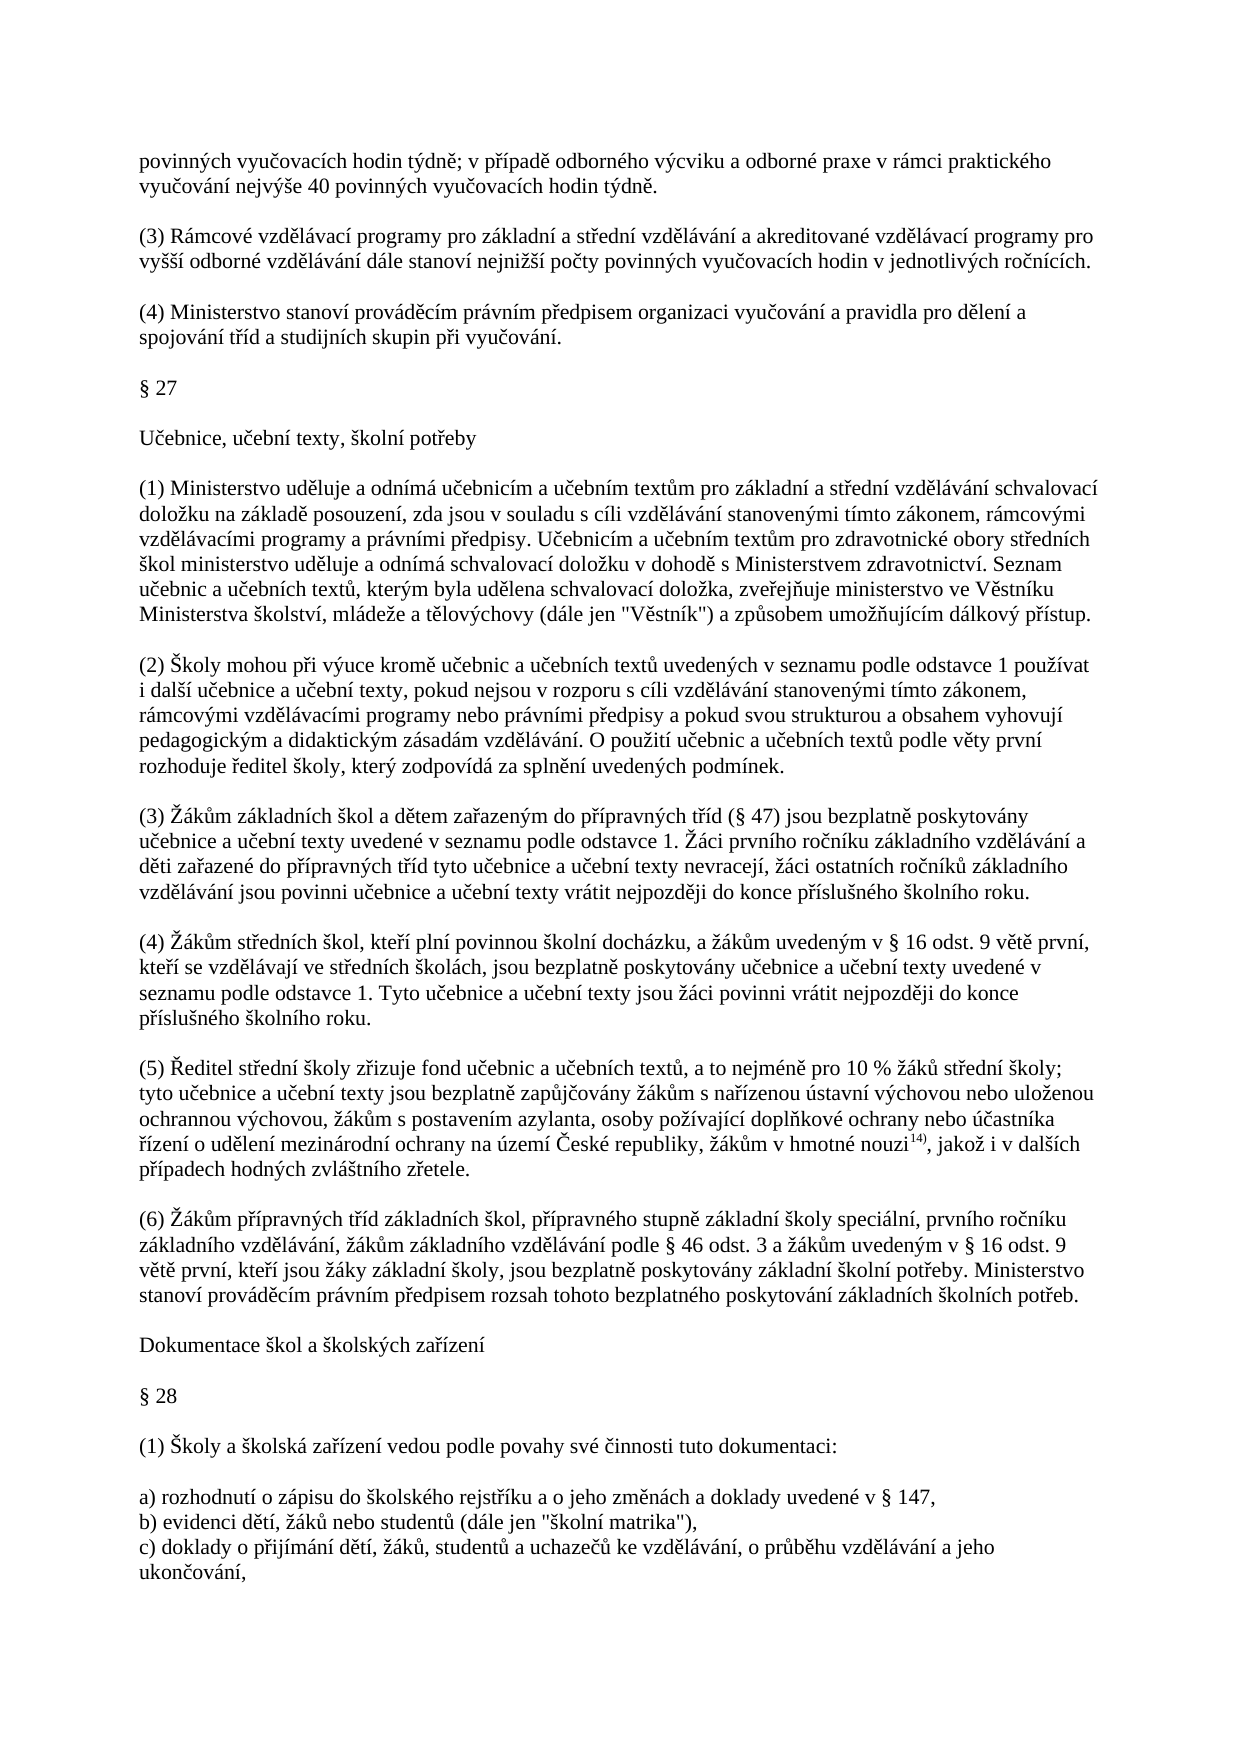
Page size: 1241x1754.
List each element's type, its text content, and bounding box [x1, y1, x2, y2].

text (3) Rámcové vzdělávací programy pro základní a střední vzdělávání a akreditované vzdělávací programy pro vyšší odborné vzdělávání dále stanoví nejnižší počty povinných vyučovacích hodin v jednotlivých ročnících. [139, 223, 1101, 274]
text (1) Ministerstvo uděluje a odnímá učebnicím a učebním textům pro základní a střední vzdělávání schvalovací doložku na základě posouzení, zda jsou v souladu s cíli vzdělávání stanovenými tímto zákonem, rámcovými vzdělávacími programy a právními předpisy. Učebnicím a učebním textům pro zdravotnické obory středních škol ministerstvo uděluje a odnímá schvalovací doložku v dohodě s Ministerstvem zdravotnictví. Seznam učebnic a učebních textů, kterým byla udělena schvalovací doložka, zveřejňuje ministerstvo ve Věstníku Ministerstva školství, mládeže a tělovýchovy (dále jen "Věstník") a způsobem umožňujícím dálkový přístup. [139, 475, 1101, 627]
text (3) Žákům základních škol a dětem zařazeným do přípravných tříd (§ 47) jsou bezplatně poskytovány učebnice a učební texty uvedené v seznamu podle odstavce 1. Žáci prvního ročníku základního vzdělávání a děti zařazené do přípravných tříd tyto učebnice a učební texty nevracejí, žáci ostatních ročníků základního vzdělávání jsou povinni učebnice a učební texty vrátit nejpozději do konce příslušného školního roku. [139, 803, 1101, 904]
text b) evidenci dětí, žáků nebo studentů (dále jen "školní matrika"), [139, 1509, 1101, 1534]
text Učebnice, učební texty, školní potřeby [139, 425, 1101, 450]
text (6) Žákům přípravných tříd základních škol, přípravného stupně základní školy speciální, prvního ročníku základního vzdělávání, žákům základního vzdělávání podle § 46 odst. 3 a žákům uvedeným v § 16 odst. 9 větě první, kteří jsou žáky základní školy, jsou bezplatně poskytovány základní školní potřeby. Ministerstvo stanoví prováděcím právním předpisem rozsah tohoto bezplatného poskytování základních školních potřeb. [139, 1206, 1101, 1307]
text § 28 [139, 1383, 1101, 1408]
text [139, 148, 1101, 198]
text (4) Ministerstvo stanoví prováděcím právním předpisem organizaci vyučování a pravidla pro dělení a spojování tříd a studijních skupin při vyučování. [139, 299, 1101, 349]
text c) doklady o přijímání dětí, žáků, studentů a uchazečů ke vzdělávání, o průběhu vzdělávání a jeho ukončování, [139, 1534, 1101, 1584]
text (2) Školy mohou při výuce kromě učebnic a učebních textů uvedených v seznamu podle odstavce 1 používat i další učebnice a učební texty, pokud nejsou v rozporu s cíli vzdělávání stanovenými tímto zákonem, rámcovými vzdělávacími programy nebo právními předpisy a pokud svou strukturou a obsahem vyhovují pedagogickým a didaktickým zásadám vzdělávání. O použití učebnic a učebních textů podle věty první rozhoduje ředitel školy, který zodpovídá za splnění uvedených podmínek. [139, 652, 1101, 778]
text (5) Ředitel střední školy zřizuje fond učebnic a učebních textů, a to nejméně pro 10 % žáků střední školy; tyto učebnice a učební texty jsou bezplatně zapůjčovány žákům s nařízenou ústavní výchovou nebo uloženou ochrannou výchovou, žákům s postavením azylanta, osoby požívající doplňkové ochrany nebo účastníka řízení o udělení mezinárodní ochrany na území České republiky, žákům v hmotné nouzi14), jakož i v dalších případech hodných zvláštního zřetele. [139, 1055, 1101, 1181]
text a) rozhodnutí o zápisu do školského rejstříku a o jeho změnách a doklady uvedené v § 147, [139, 1484, 1101, 1509]
text (1) Školy a školská zařízení vedou podle povahy své činnosti tuto dokumentaci: [139, 1433, 1101, 1458]
text § 27 [139, 374, 1101, 400]
text (4) Žákům středních škol, kteří plní povinnou školní docházku, a žákům uvedeným v § 16 odst. 9 větě první, kteří se vzdělávají ve středních školách, jsou bezplatně poskytovány učebnice a učební texty uvedené v seznamu podle odstavce 1. Tyto učebnice a učební texty jsou žáci povinni vrátit nejpozději do konce příslušného školního roku. [139, 929, 1101, 1030]
text Dokumentace škol a školských zařízení [139, 1332, 1101, 1358]
